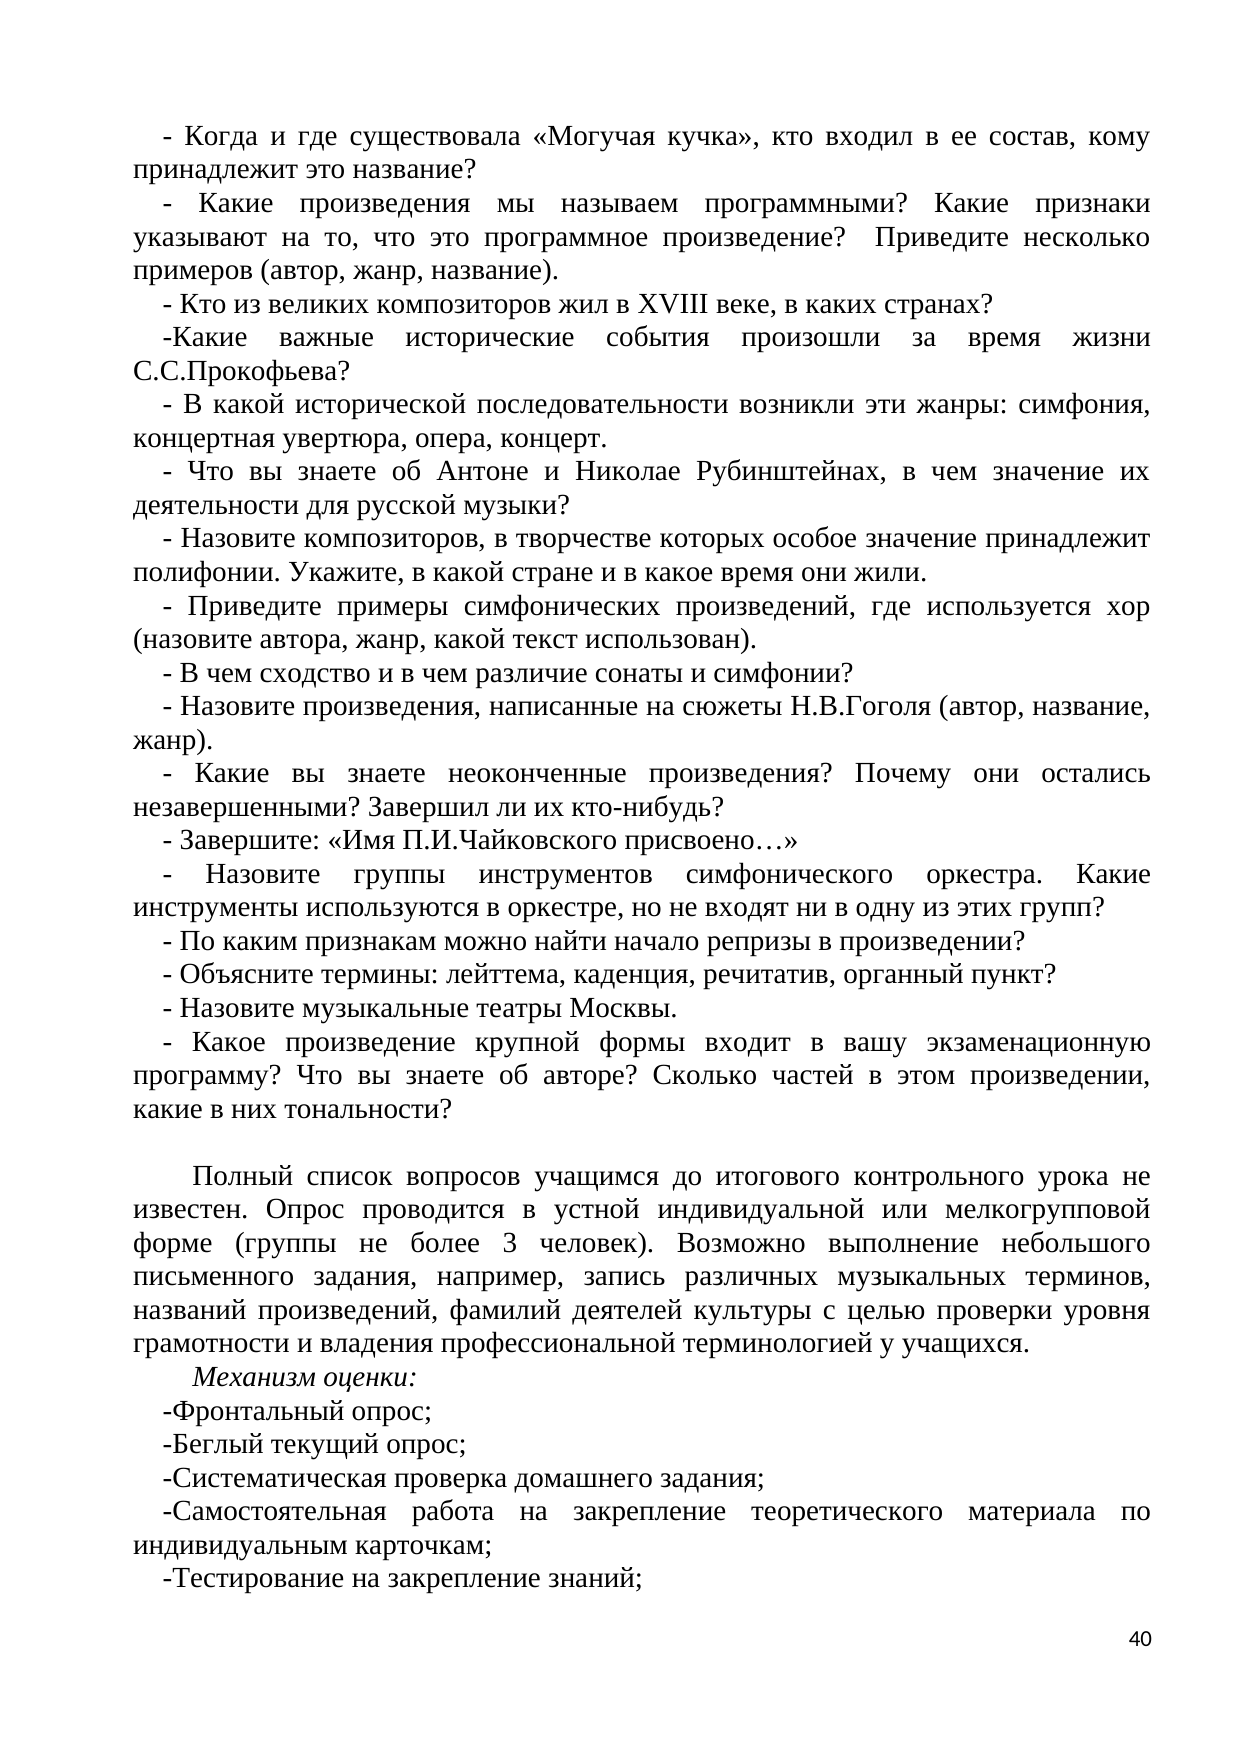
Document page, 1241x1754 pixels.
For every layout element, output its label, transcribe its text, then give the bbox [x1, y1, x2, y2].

text -Тестирование на закрепление знаний; [133, 1560, 1152, 1594]
text -Какие важные исторические события произошли за время жизни С.С.Прокофьева? [133, 319, 1152, 386]
text -Фронтальный опрос; [133, 1393, 1152, 1426]
text - В какой исторической последовательности возникли эти жанры: симфония, концертная увертюра, опера, концерт. [133, 386, 1152, 453]
text - По каким признакам можно найти начало репризы в произведении? [133, 923, 1152, 957]
text - Когда и где существовала «Могучая кучка», кто входил в ее состав, кому принадлежит это название? [133, 118, 1152, 185]
text - Назовите музыкальные театры Москвы. [133, 990, 1152, 1024]
text - Какие произведения мы называем программными? Какие признаки указывают на то, что это программное произведение? Приведите несколько примеров (автор, жанр, название). [133, 185, 1152, 286]
text -Систематическая проверка домашнего задания; [133, 1460, 1152, 1493]
text -Беглый текущий опрос; [133, 1426, 1152, 1460]
text - Приведите примеры симфонических произведений, где используется хор (назовите автора, жанр, какой текст использован). [133, 588, 1152, 655]
text - Какие вы знаете неоконченные произведения? Почему они остались незавершенными? Завершил ли их кто-нибудь? [133, 755, 1152, 822]
text - Назовите группы инструментов симфонического оркестра. Какие инструменты используются в оркестре, но не входят ни в одну из этих групп? [133, 856, 1152, 923]
text Полный список вопросов учащимся до итогового контрольного урока не известен. Опрос проводится в устной индивидуальной или мелкогрупповой форме (группы не более 3 человек). Возможно выполнение небольшого письменного задания, например, запись различных музыкальных терминов, названий произведений, фамилий деятелей культуры с целью проверки уровня грамотности и владения профессиональной терминологией у учащихся. [133, 1158, 1152, 1359]
text - В чем сходство и в чем различие сонаты и симфонии? [133, 655, 1152, 688]
text - Кто из великих композиторов жил в XVIII веке, в каких странах? [133, 286, 1152, 319]
text - Назовите произведения, написанные на сюжеты Н.В.Гоголя (автор, название, жанр). [133, 688, 1152, 755]
text - Объясните термины: лейттема, каденция, речитатив, органный пункт? [133, 957, 1152, 990]
text - Какое произведение крупной формы входит в вашу экзаменационную программу? Что вы знаете об авторе? Сколько частей в этом произведении, какие в них тональности? [133, 1024, 1152, 1124]
text - Что вы знаете об Антоне и Николае Рубинштейнах, в чем значение их деятельности для русской музыки? [133, 453, 1152, 521]
text -Самостоятельная работа на закрепление теоретического материала по индивидуальным карточкам; [133, 1493, 1152, 1560]
text - Назовите композиторов, в творчестве которых особое значение принадлежит полифонии. Укажите, в какой стране и в какое время они жили. [133, 521, 1152, 588]
text Механизм оценки: [133, 1359, 1152, 1393]
text - Завершите: «Имя П.И.Чайковского присвоено…» [133, 822, 1152, 856]
